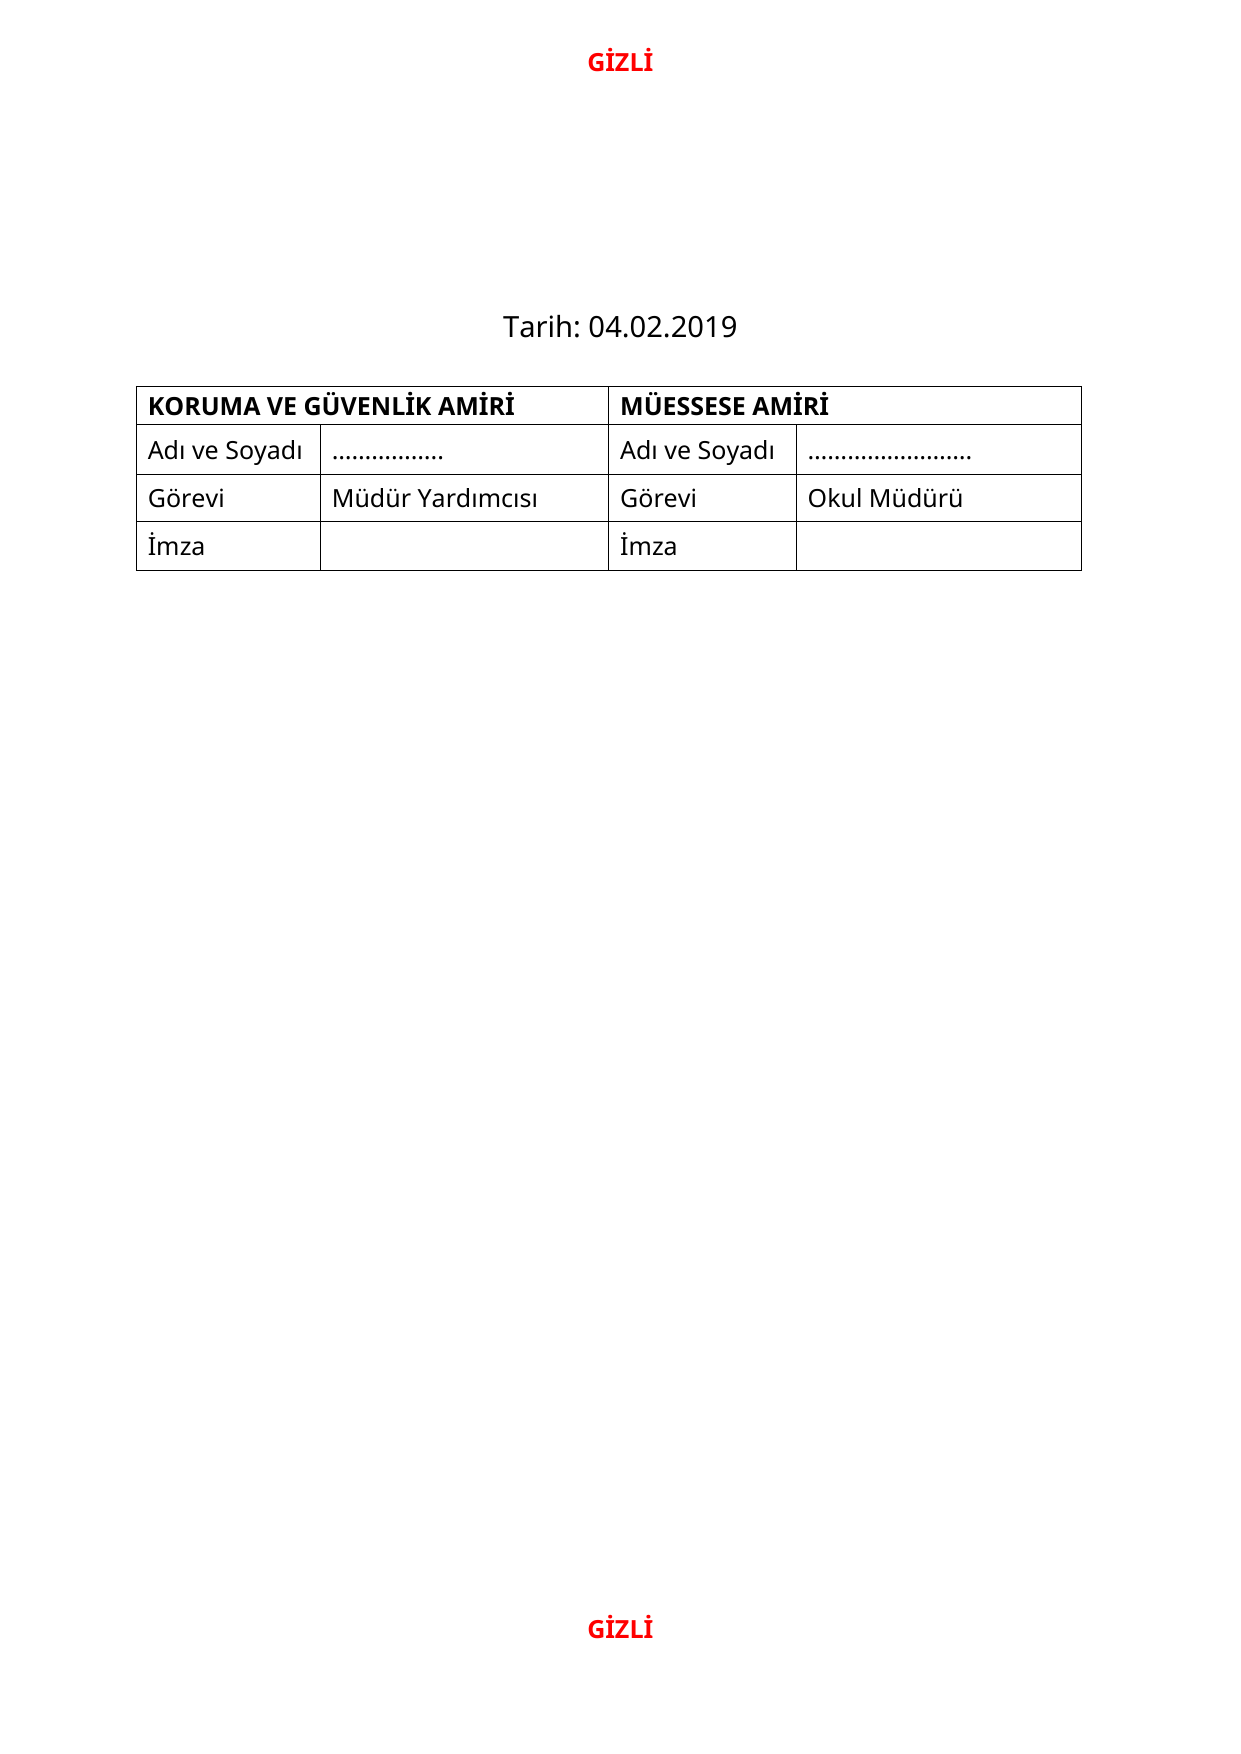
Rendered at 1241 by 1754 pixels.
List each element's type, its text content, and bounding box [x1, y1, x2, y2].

table_cell Okul Müdürü [797, 475, 1081, 521]
text Tarih: 04.02.2019 [148, 306, 1093, 346]
table_cell Görevi [137, 475, 320, 521]
table_cell Müdür Yardımcısı [321, 475, 608, 521]
table_cell [797, 522, 1081, 570]
table_header MÜESSESE AMİRİ [609, 387, 1081, 424]
table_cell İmza [609, 522, 796, 570]
table_cell İmza [137, 522, 320, 570]
table_header KORUMA VE GÜVENLİK AMİRİ [137, 387, 608, 424]
table_cell …………….. [321, 425, 608, 473]
table_cell ……………………. [797, 425, 1081, 473]
table_cell Adı ve Soyadı [137, 425, 320, 473]
table_cell Adı ve Soyadı [609, 425, 796, 473]
table_cell [321, 522, 608, 570]
table_cell Görevi [609, 475, 796, 521]
